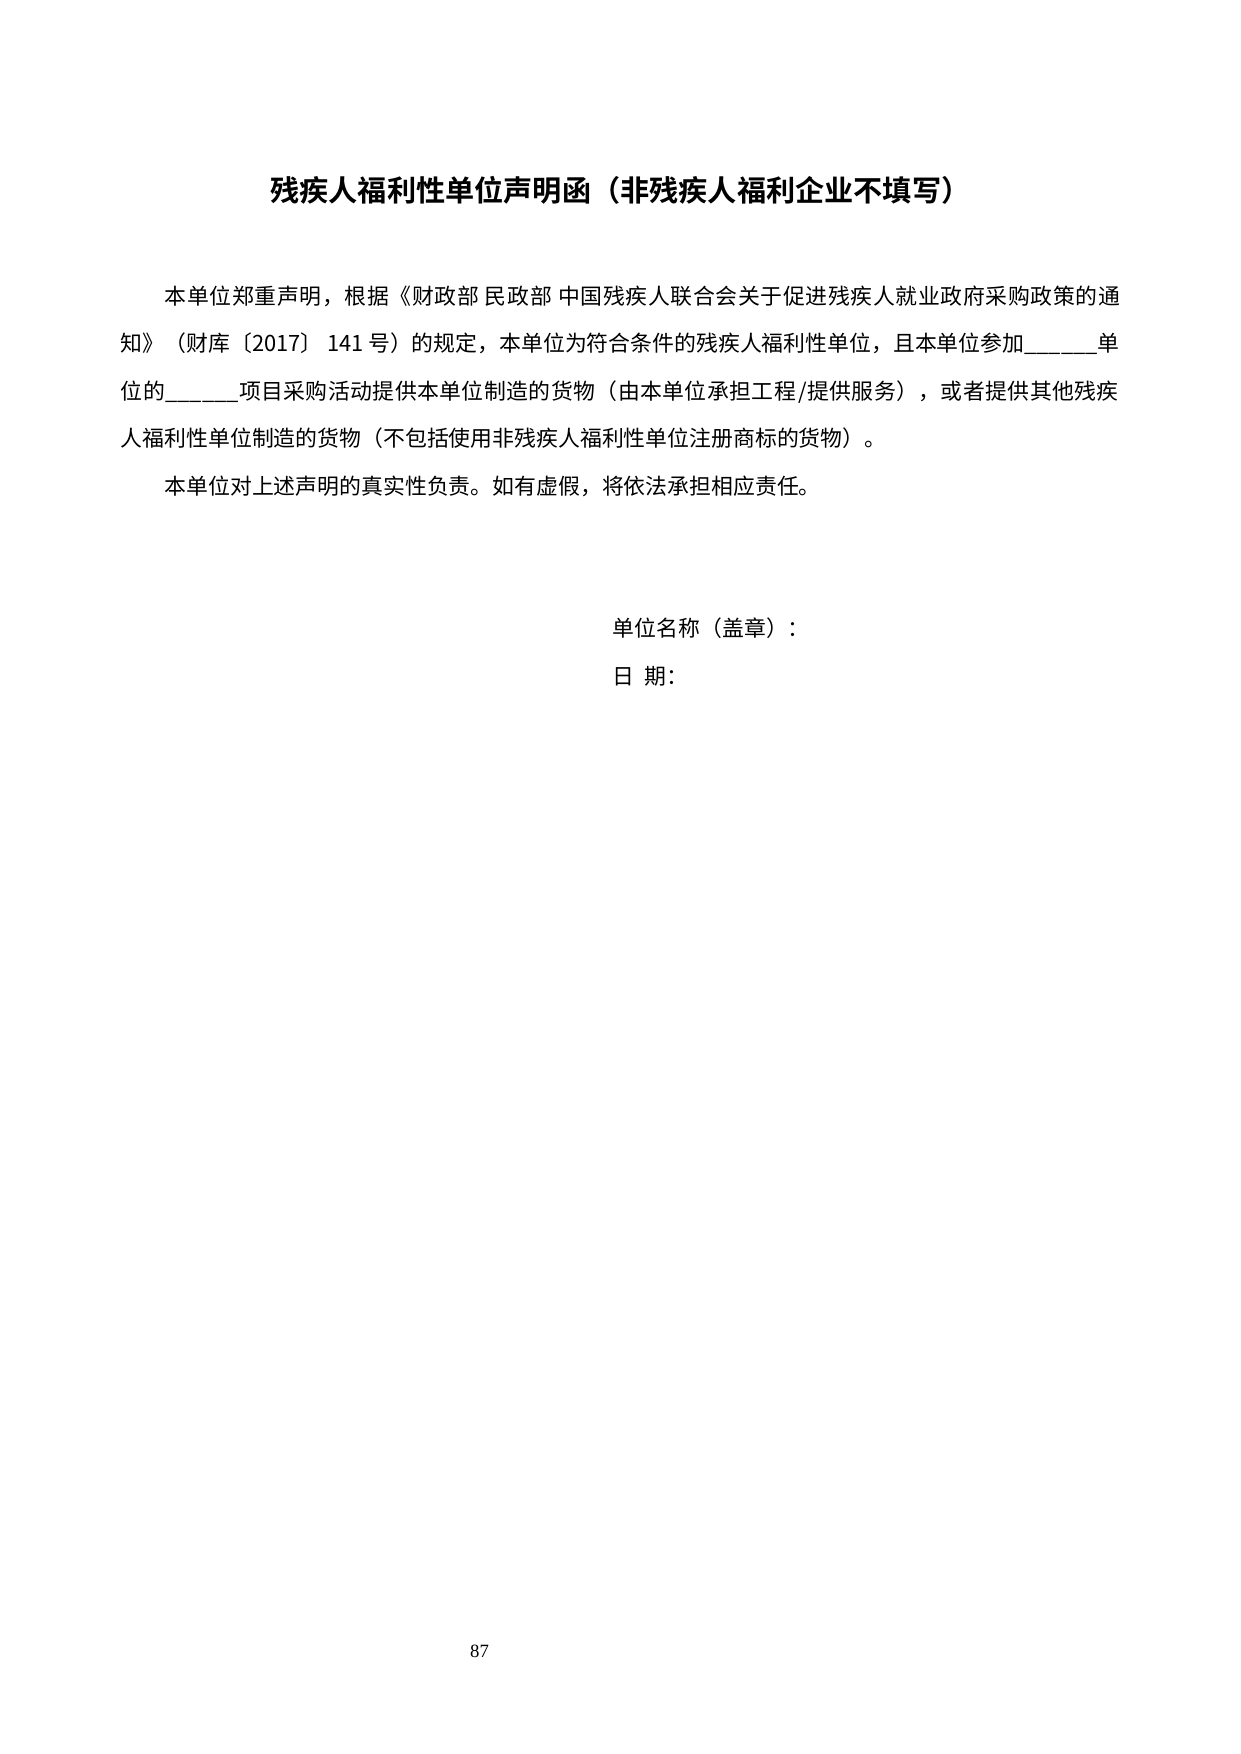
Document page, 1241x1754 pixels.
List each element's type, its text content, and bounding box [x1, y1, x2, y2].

text 本单位郑重声明，根据《财政部 民政部 中国残疾人联合会关于促进残疾人就业政府采购政策的通知》（财库〔2017〕 141号）的规定，本单位为符合条件的残疾人福利性单位，且本单位参加______单位的______项目采购活动提供本单位制造的货物（由本单位承担工程/提供服务），或者提供其他残疾人福利性单位制造的货物（不包括使用非残疾人福利性单位注册商标的货物）。 [121, 279, 1120, 453]
text 残疾人福利性单位声明函（非残疾人福利企业不填写） [121, 168, 1120, 210]
text 本单位对上述声明的真实性负责。如有虚假，将依法承担相应责任。 [121, 469, 1120, 501]
text 单位名称（盖章）： [121, 611, 957, 643]
text 日 期： [121, 659, 957, 691]
